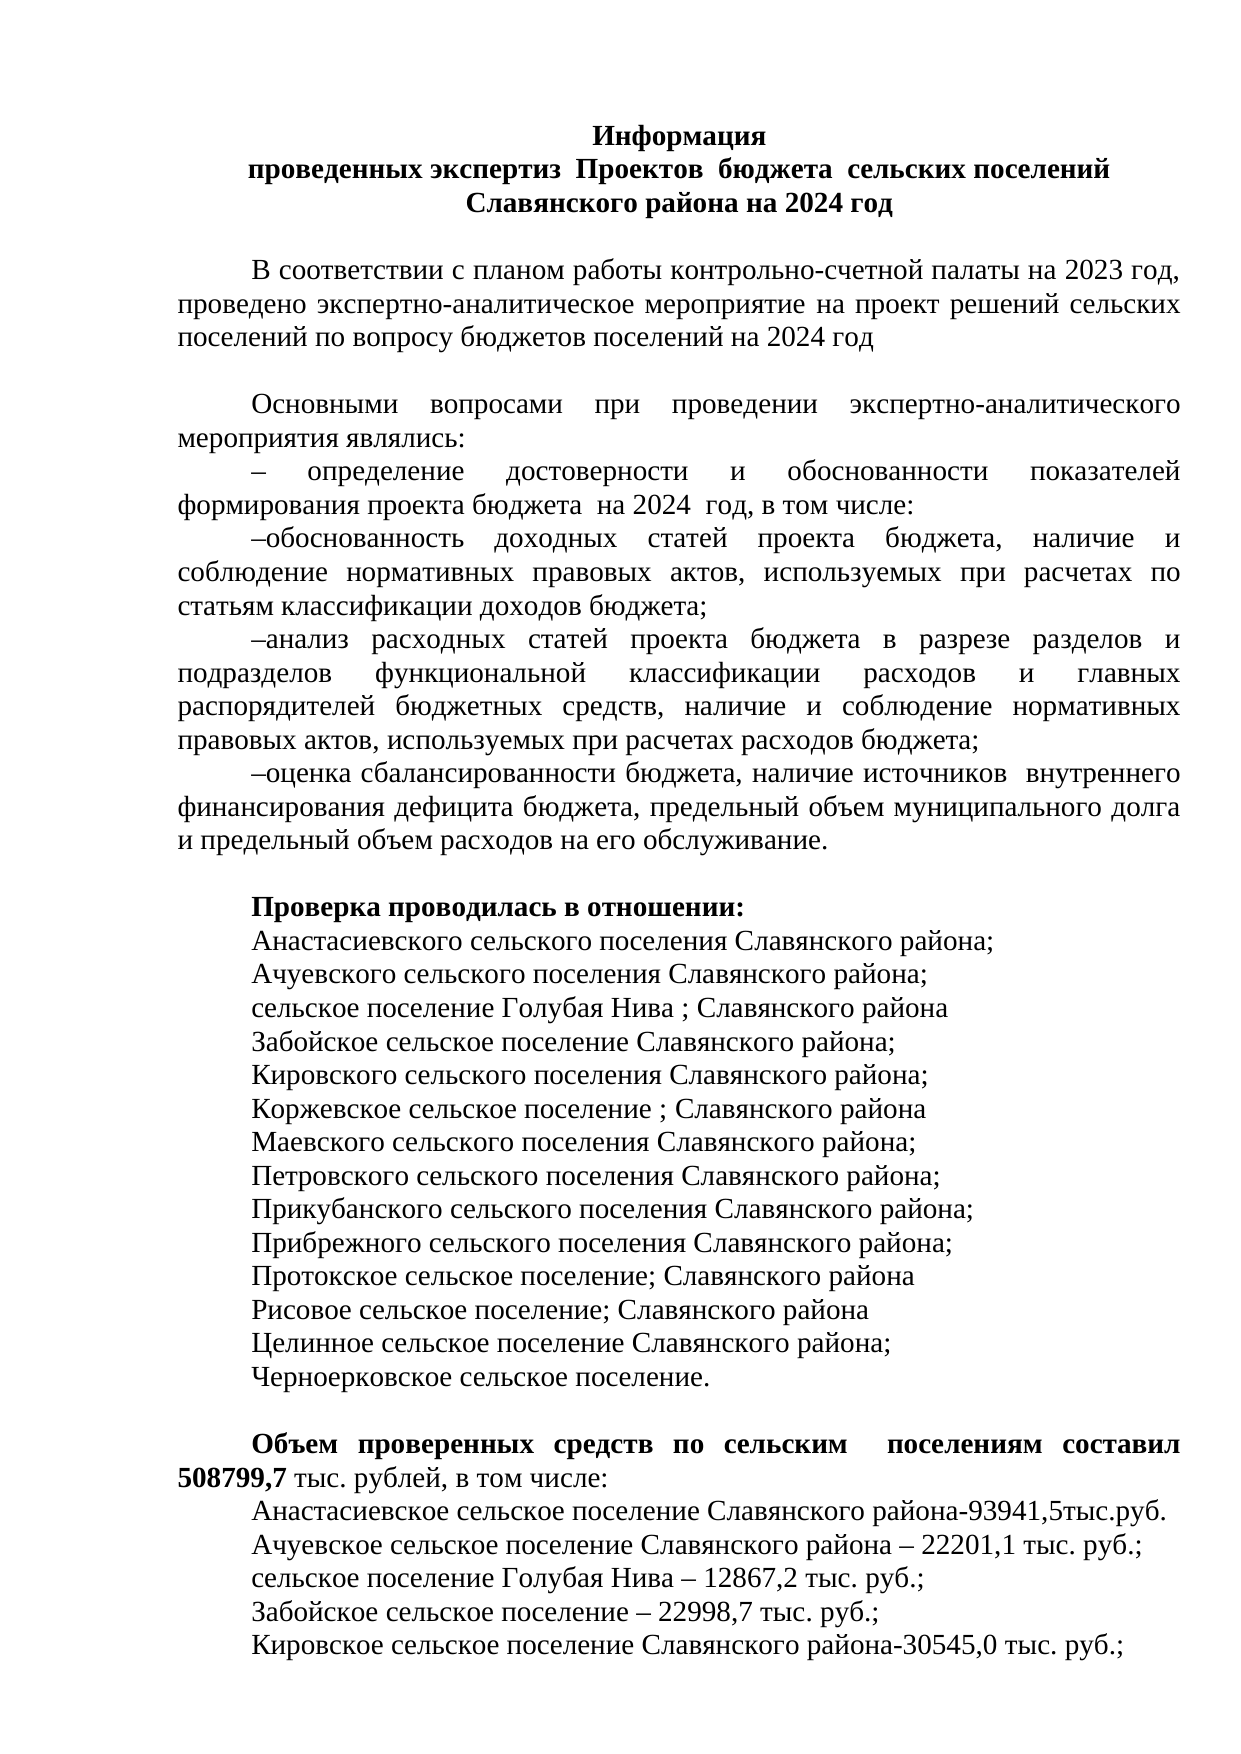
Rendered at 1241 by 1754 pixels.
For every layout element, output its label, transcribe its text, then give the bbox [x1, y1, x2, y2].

text Целинное сельское поселение Славянского района; [177, 1326, 1181, 1359]
text сельское поселение Голубая Нива – 12867,2 тыс. руб.; [177, 1560, 1181, 1594]
text Маевского сельского поселения Славянского района; [177, 1124, 1181, 1158]
text Прикубанского сельского поселения Славянского района; [177, 1191, 1181, 1225]
text Анастасиевского сельского поселения Славянского района; [177, 923, 1181, 957]
text Протокское сельское поселение; Славянского района [177, 1258, 1181, 1292]
text –оценка сбалансированности бюджета, наличие источников внутреннего финансирования дефицита бюджета, предельный объем муниципального долга и предельный объем расходов на его обслуживание. [177, 755, 1181, 856]
text Черноерковское сельское поселение. [177, 1359, 1181, 1393]
text проведенных экспертиз Проектов бюджета сельских поселений Славянского района на 2024 год [177, 152, 1181, 219]
text Петровского сельского поселения Славянского района; [177, 1158, 1181, 1191]
text Информация [177, 118, 1181, 152]
text Забойское сельское поселение – 22998,7 тыс. руб.; [177, 1594, 1181, 1627]
text Анастасиевское сельское поселение Славянского района-93941,5тыс.руб. [177, 1493, 1181, 1527]
text В соответствии с планом работы контрольно-счетной палаты на 2023 год, проведено экспертно-аналитическое мероприятие на проект решений сельских поселений по вопросу бюджетов поселений на 2024 год [177, 252, 1181, 353]
text Кировское сельское поселение Славянского района-30545,0 тыс. руб.; [177, 1627, 1181, 1661]
text – определение достоверности и обоснованности показателей формирования проекта бюджета на 2024 год, в том числе: [177, 453, 1181, 521]
text Забойское сельское поселение Славянского района; [177, 1024, 1181, 1057]
text сельское поселение Голубая Нива ; Славянского района [177, 990, 1181, 1024]
text Кировского сельского поселения Славянского района; [177, 1057, 1181, 1091]
text Ачуевского сельского поселения Славянского района; [177, 957, 1181, 990]
text –анализ расходных статей проекта бюджета в разрезе разделов и подразделов функциональной классификации расходов и главных распорядителей бюджетных средств, наличие и соблюдение нормативных правовых актов, используемых при расчетах расходов бюджета; [177, 621, 1181, 755]
text Объем проверенных средств по сельским поселениям составил 508799,7 тыс. рублей, в том числе: [177, 1426, 1181, 1493]
text –обоснованность доходных статей проекта бюджета, наличие и соблюдение нормативных правовых актов, используемых при расчетах по статьям классификации доходов бюджета; [177, 521, 1181, 621]
text Рисовое сельское поселение; Славянского района [177, 1292, 1181, 1326]
text Основными вопросами при проведении экспертно-аналитического мероприятия являлись: [177, 386, 1181, 453]
text Коржевское сельское поселение ; Славянского района [177, 1091, 1181, 1124]
text Прибрежного сельского поселения Славянского района; [177, 1225, 1181, 1258]
text Ачуевское сельское поселение Славянского района – 22201,1 тыс. руб.; [177, 1527, 1181, 1560]
text Проверка проводилась в отношении: [177, 889, 1181, 923]
